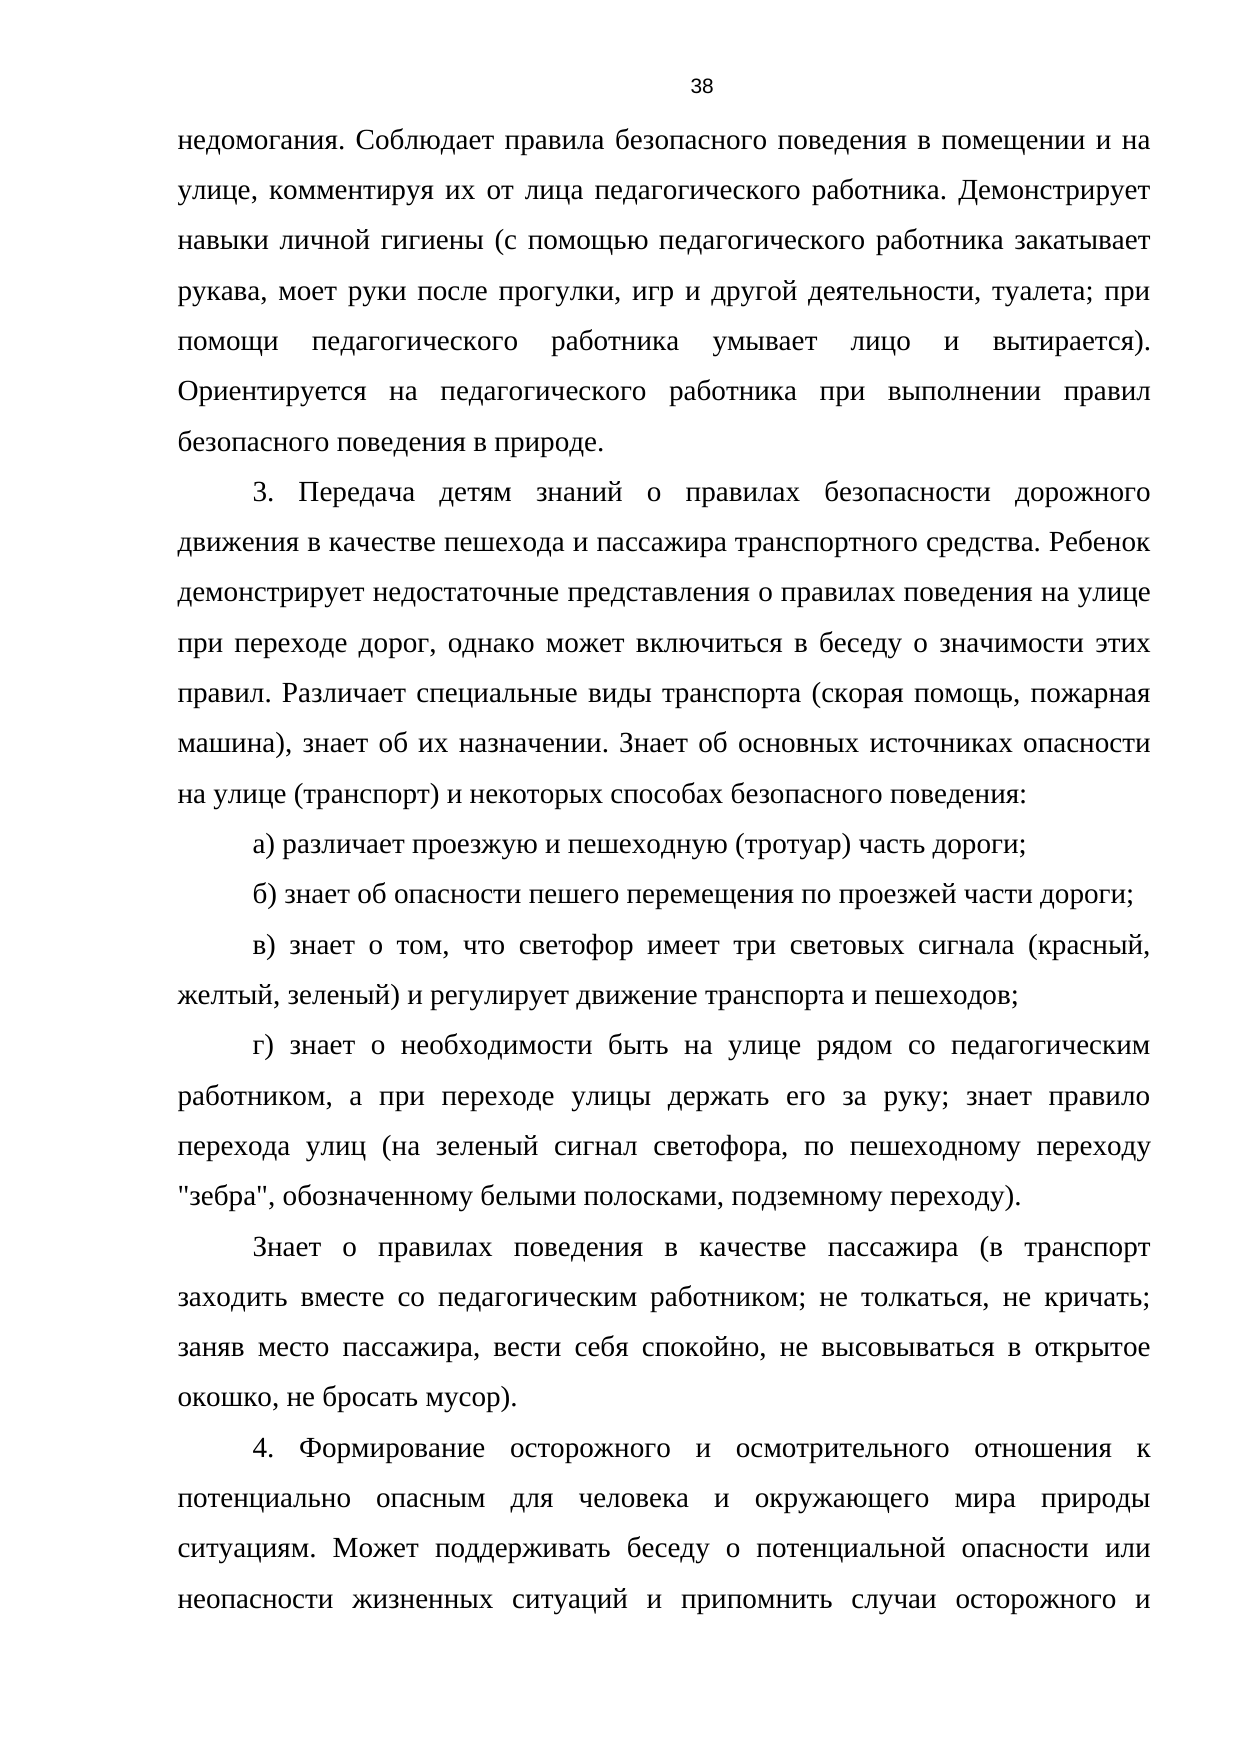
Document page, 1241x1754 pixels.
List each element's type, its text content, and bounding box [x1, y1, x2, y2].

text б) знает об опасности пешего перемещения по проезжей части дороги; [177, 876, 1152, 910]
text в) знает о том, что светофор имеет три световых сигнала (красный, желтый, зеленый) и регулирует движение транспорта и пешеходов; [177, 927, 1152, 1011]
text Знает о правилах поведения в качестве пассажира (в транспорт заходить вместе со педагогическим работником; не толкаться, не кричать; заняв место пассажира, вести себя спокойно, не высовываться в открытое окошко, не бросать мусор). [177, 1229, 1152, 1413]
text г) знает о необходимости быть на улице рядом со педагогическим работником, а при переходе улицы держать его за руку; знает правило перехода улиц (на зеленый сигнал светофора, по пешеходному переходу "зебра", обозначенному белыми полосками, подземному переходу). [177, 1027, 1152, 1212]
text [177, 122, 1152, 457]
text а) различает проезжую и пешеходную (тротуар) часть дороги; [177, 826, 1152, 860]
text 3. Передача детям знаний о правилах безопасности дорожного движения в качестве пешехода и пассажира транспортного средства. Ребенок демонстрирует недостаточные представления о правилах поведения на улице при переходе дорог, однако может включиться в беседу о значимости этих правил. Различает специальные виды транспорта (скорая помощь, пожарная машина), знает об их назначении. Знает об основных источниках опасности на улице (транспорт) и некоторых способах безопасного поведения: [177, 474, 1152, 809]
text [177, 1430, 1152, 1614]
